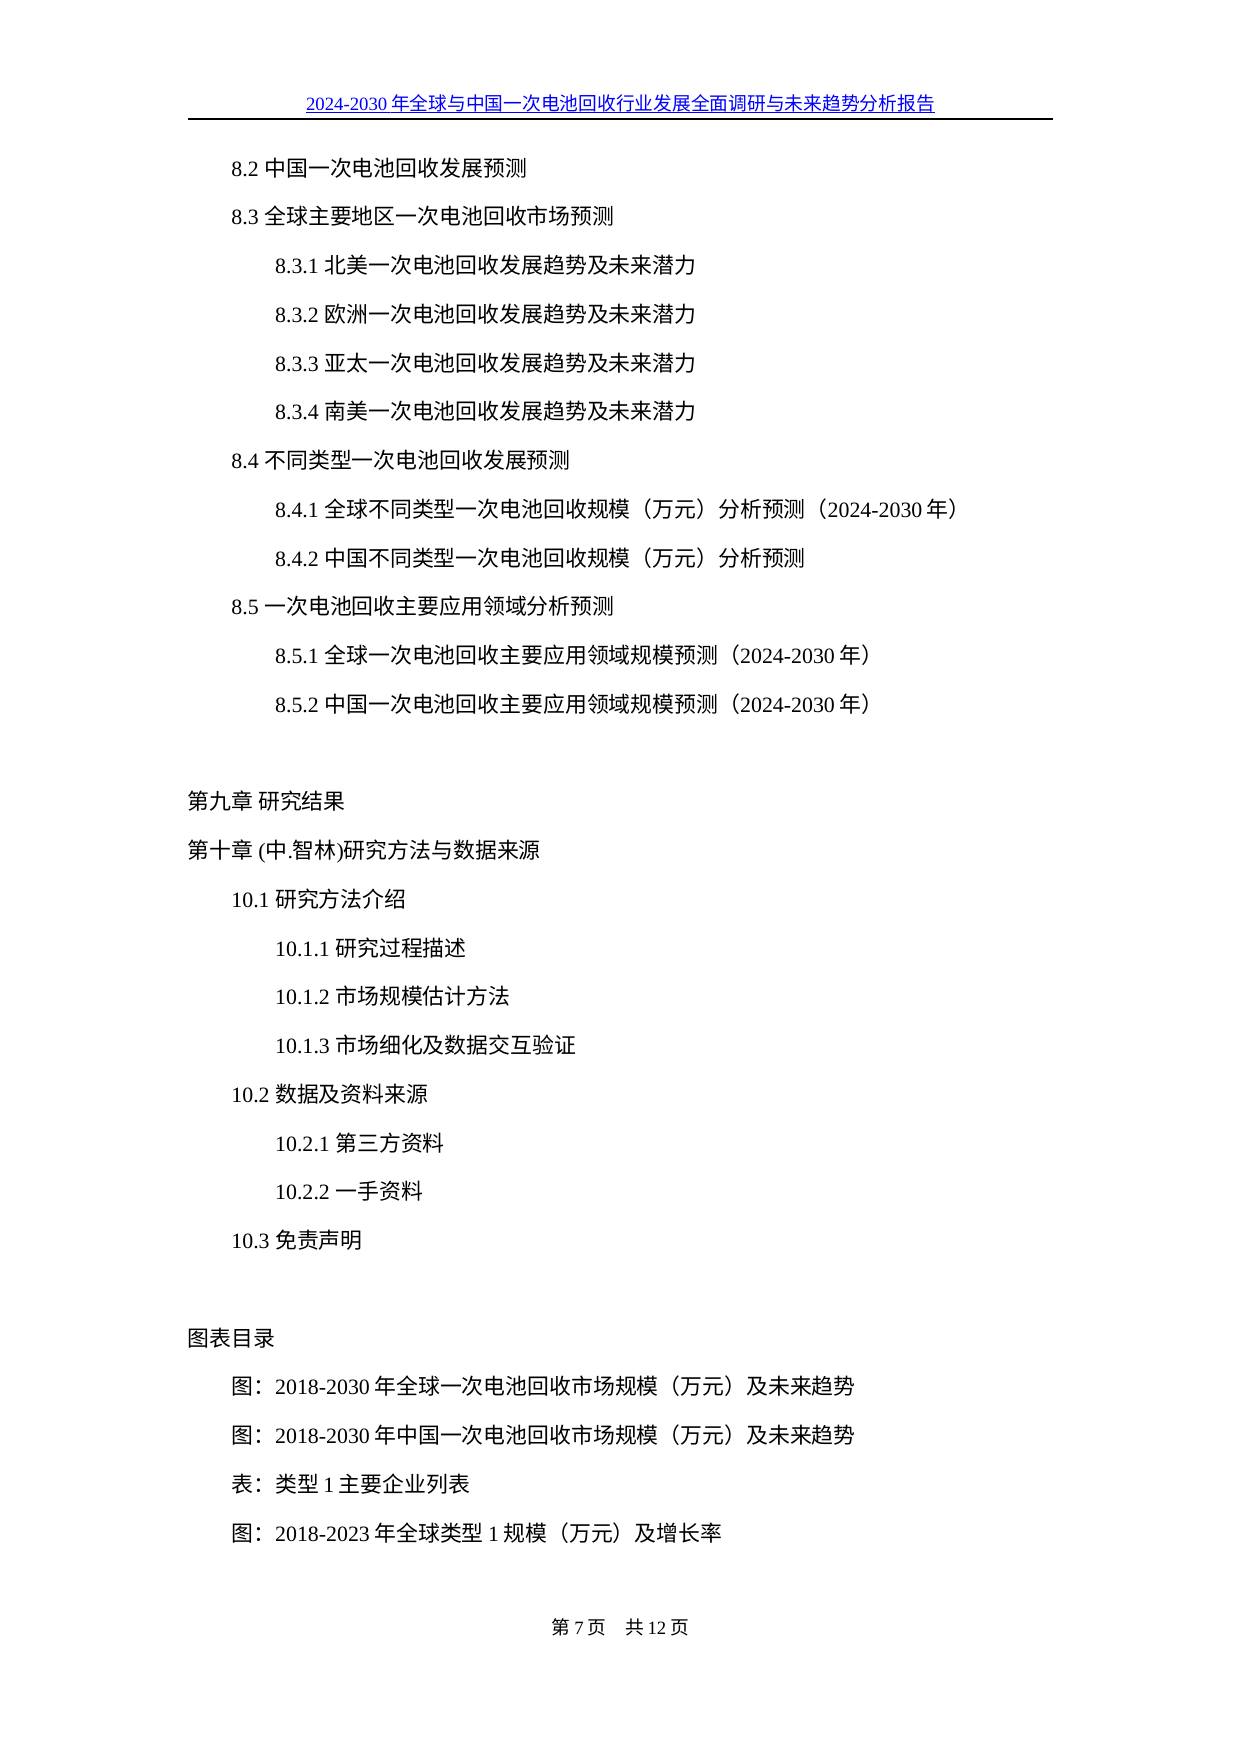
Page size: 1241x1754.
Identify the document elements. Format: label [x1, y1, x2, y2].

text [187, 150, 1053, 1548]
